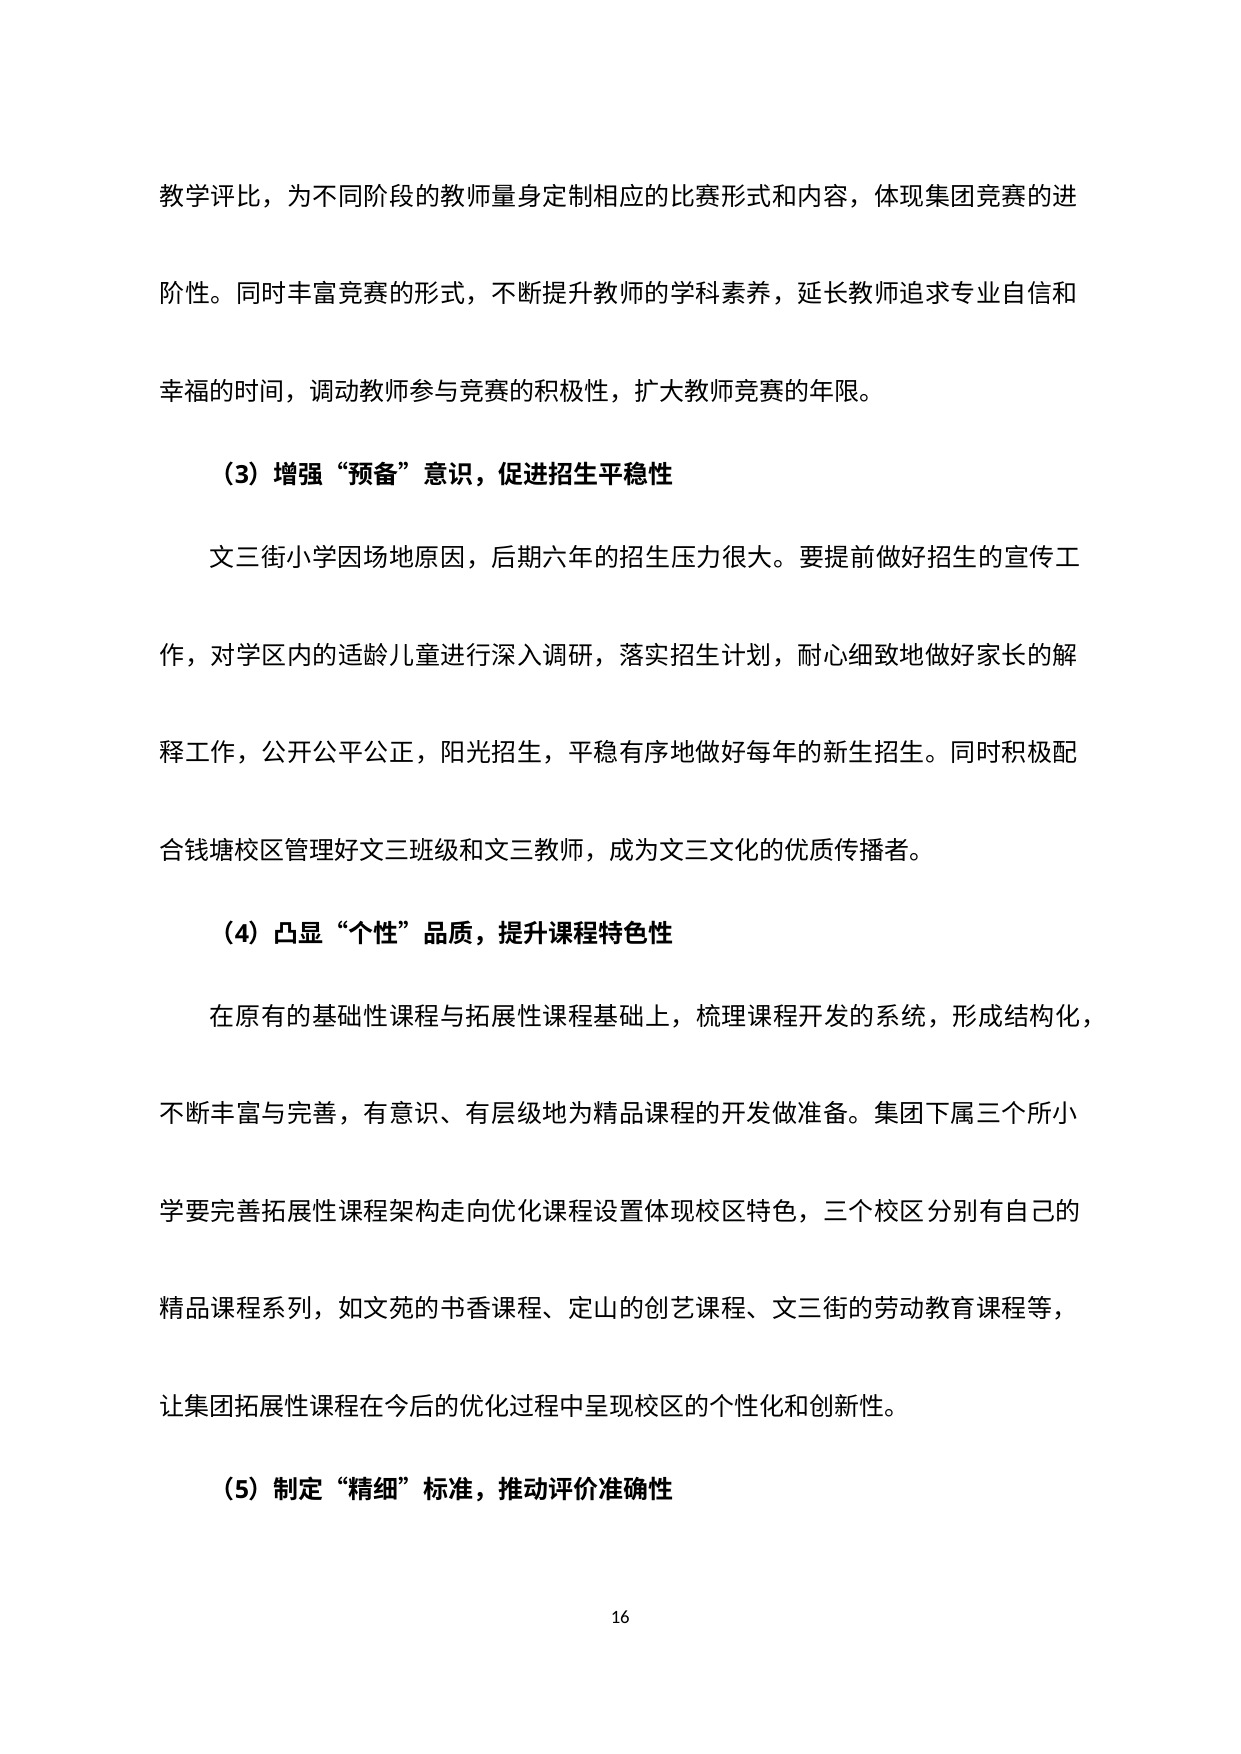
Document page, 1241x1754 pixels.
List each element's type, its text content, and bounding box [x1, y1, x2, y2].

text （3）增强“预备”意识，促进招生平稳性 [159, 440, 1081, 505]
text （4）凸显“个性”品质，提升课程特色性 [159, 899, 1081, 964]
text （5）制定“精细”标准，推动评价准确性 [159, 1455, 1081, 1520]
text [159, 162, 1081, 422]
text 在原有的基础性课程与拓展性课程基础上，梳理课程开发的系统，形成结构化，不断丰富与完善，有意识、有层级地为精品课程的开发做准备。集团下属三个所小学要完善拓展性课程架构走向优化课程设置体现校区特色，三个校区分别有自己的精品课程系列，如文苑的书香课程、定山的创艺课程、文三街的劳动教育课程等，让集团拓展性课程在今后的优化过程中呈现校区的个性化和创新性。 [159, 982, 1081, 1437]
text 文三街小学因场地原因，后期六年的招生压力很大。要提前做好招生的宣传工作，对学区内的适龄儿童进行深入调研，落实招生计划，耐心细致地做好家长的解释工作，公开公平公正，阳光招生，平稳有序地做好每年的新生招生。同时积极配合钱塘校区管理好文三班级和文三教师，成为文三文化的优质传播者。 [159, 523, 1081, 881]
